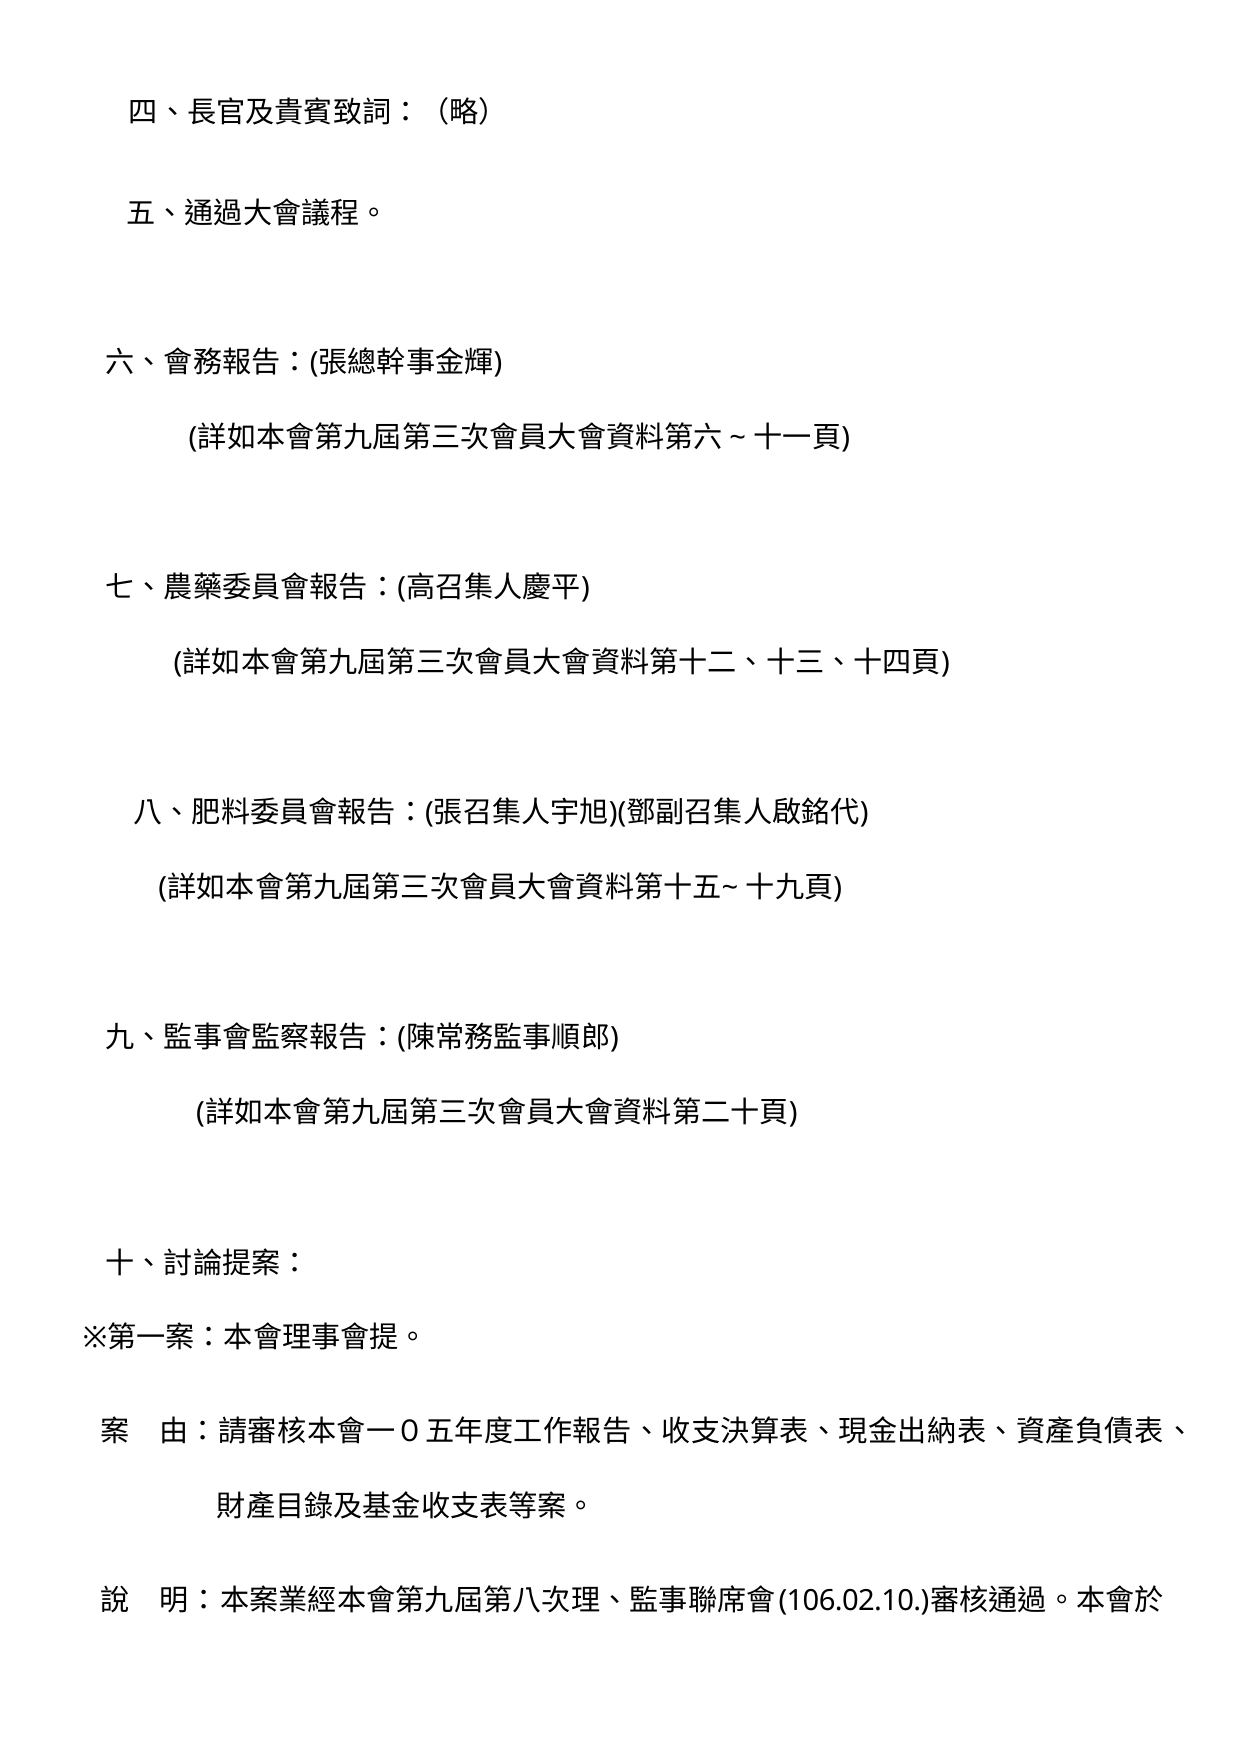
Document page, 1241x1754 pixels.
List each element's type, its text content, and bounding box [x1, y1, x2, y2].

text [100, 1560, 1165, 1635]
text 四、長官及貴賓致詞：（略） [75, 89, 1165, 131]
text 十、討論提案： [75, 1223, 1165, 1298]
text 九、監事會監察報告：(陳常務監事順郎) [75, 998, 1165, 1073]
text (詳如本會第九屆第三次會員大會資料第二十頁) [75, 1073, 1165, 1148]
text (詳如本會第九屆第三次會員大會資料第十五~ 十九頁) [75, 848, 1165, 923]
text (詳如本會第九屆第三次會員大會資料第六 ~ 十一頁) [75, 398, 1165, 473]
text 八、肥料委員會報告：(張召集人宇旭)(鄧副召集人啟銘代) [75, 773, 1165, 848]
text 七、農藥委員會報告：(高召集人慶平) [75, 548, 1165, 623]
text 六、會務報告：(張總幹事金輝) [75, 323, 1165, 398]
text (詳如本會第九屆第三次會員大會資料第十二、十三、十四頁) [75, 623, 1165, 698]
text 五、通過大會議程。 [126, 173, 1165, 248]
text 案 由：請審核本會一０五年度工作報告、收支決算表、現金出納表、資產負債表、財產目錄及基金收支表等案。 [100, 1392, 1165, 1542]
text ※第一案：本會理事會提。 [75, 1298, 1165, 1373]
